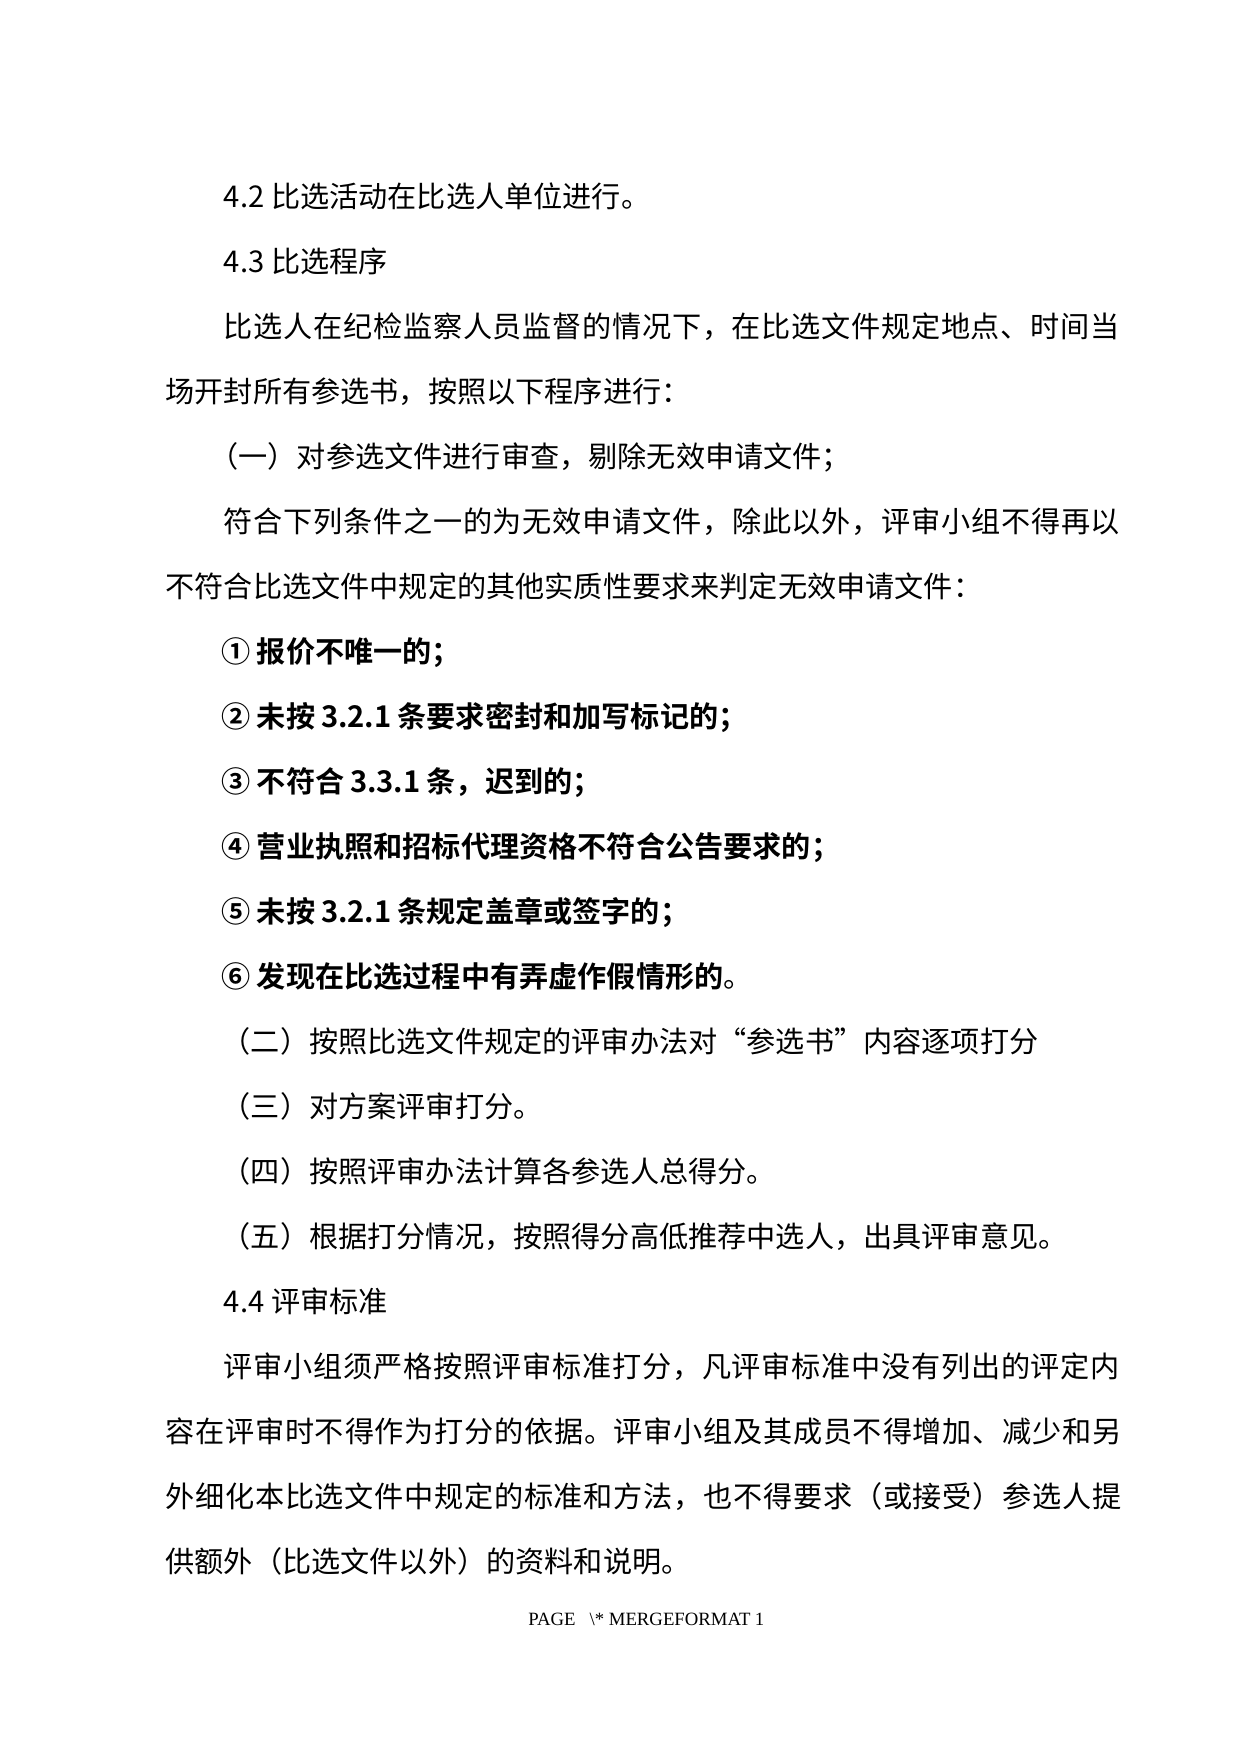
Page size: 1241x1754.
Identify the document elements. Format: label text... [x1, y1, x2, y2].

text ⑥发现在比选过程中有弄虚作假情形的。 [165, 942, 1122, 1007]
text 符合下列条件之一的为无效申请文件，除此以外，评审小组不得再以不符合比选文件中规定的其他实质性要求来判定无效申请文件： [165, 487, 1122, 617]
text （三）对方案评审打分。 [165, 1072, 1122, 1137]
text 4.2 比选活动在比选人单位进行。 [165, 162, 1122, 227]
text ⑤未按3.2.1条规定盖章或签字的； [165, 877, 1122, 942]
text （二）按照比选文件规定的评审办法对“参选书”内容逐项打分 [165, 1007, 1122, 1072]
text 4.4 评审标准 [165, 1267, 1122, 1332]
text 评审小组须严格按照评审标准打分，凡评审标准中没有列出的评定内容在评审时不得作为打分的依据。评审小组及其成员不得增加、减少和另外细化本比选文件中规定的标准和方法，也不得要求（或接受）参选人提供额外（比选文件以外）的资料和说明。 [165, 1332, 1122, 1592]
text ④营业执照和招标代理资格不符合公告要求的； [165, 812, 1122, 877]
text （五）根据打分情况，按照得分高低推荐中选人，出具评审意见。 [165, 1202, 1122, 1267]
text （一）对参选文件进行审查，剔除无效申请文件； [165, 422, 1122, 487]
text ①报价不唯一的； [165, 617, 1122, 682]
text 比选人在纪检监察人员监督的情况下，在比选文件规定地点、时间当场开封所有参选书，按照以下程序进行： [165, 292, 1122, 422]
text ③不符合3.3.1条，迟到的； [165, 747, 1122, 812]
text （四）按照评审办法计算各参选人总得分。 [165, 1137, 1122, 1202]
text ②未按3.2.1条要求密封和加写标记的； [165, 682, 1122, 747]
text 4.3 比选程序 [165, 227, 1122, 292]
